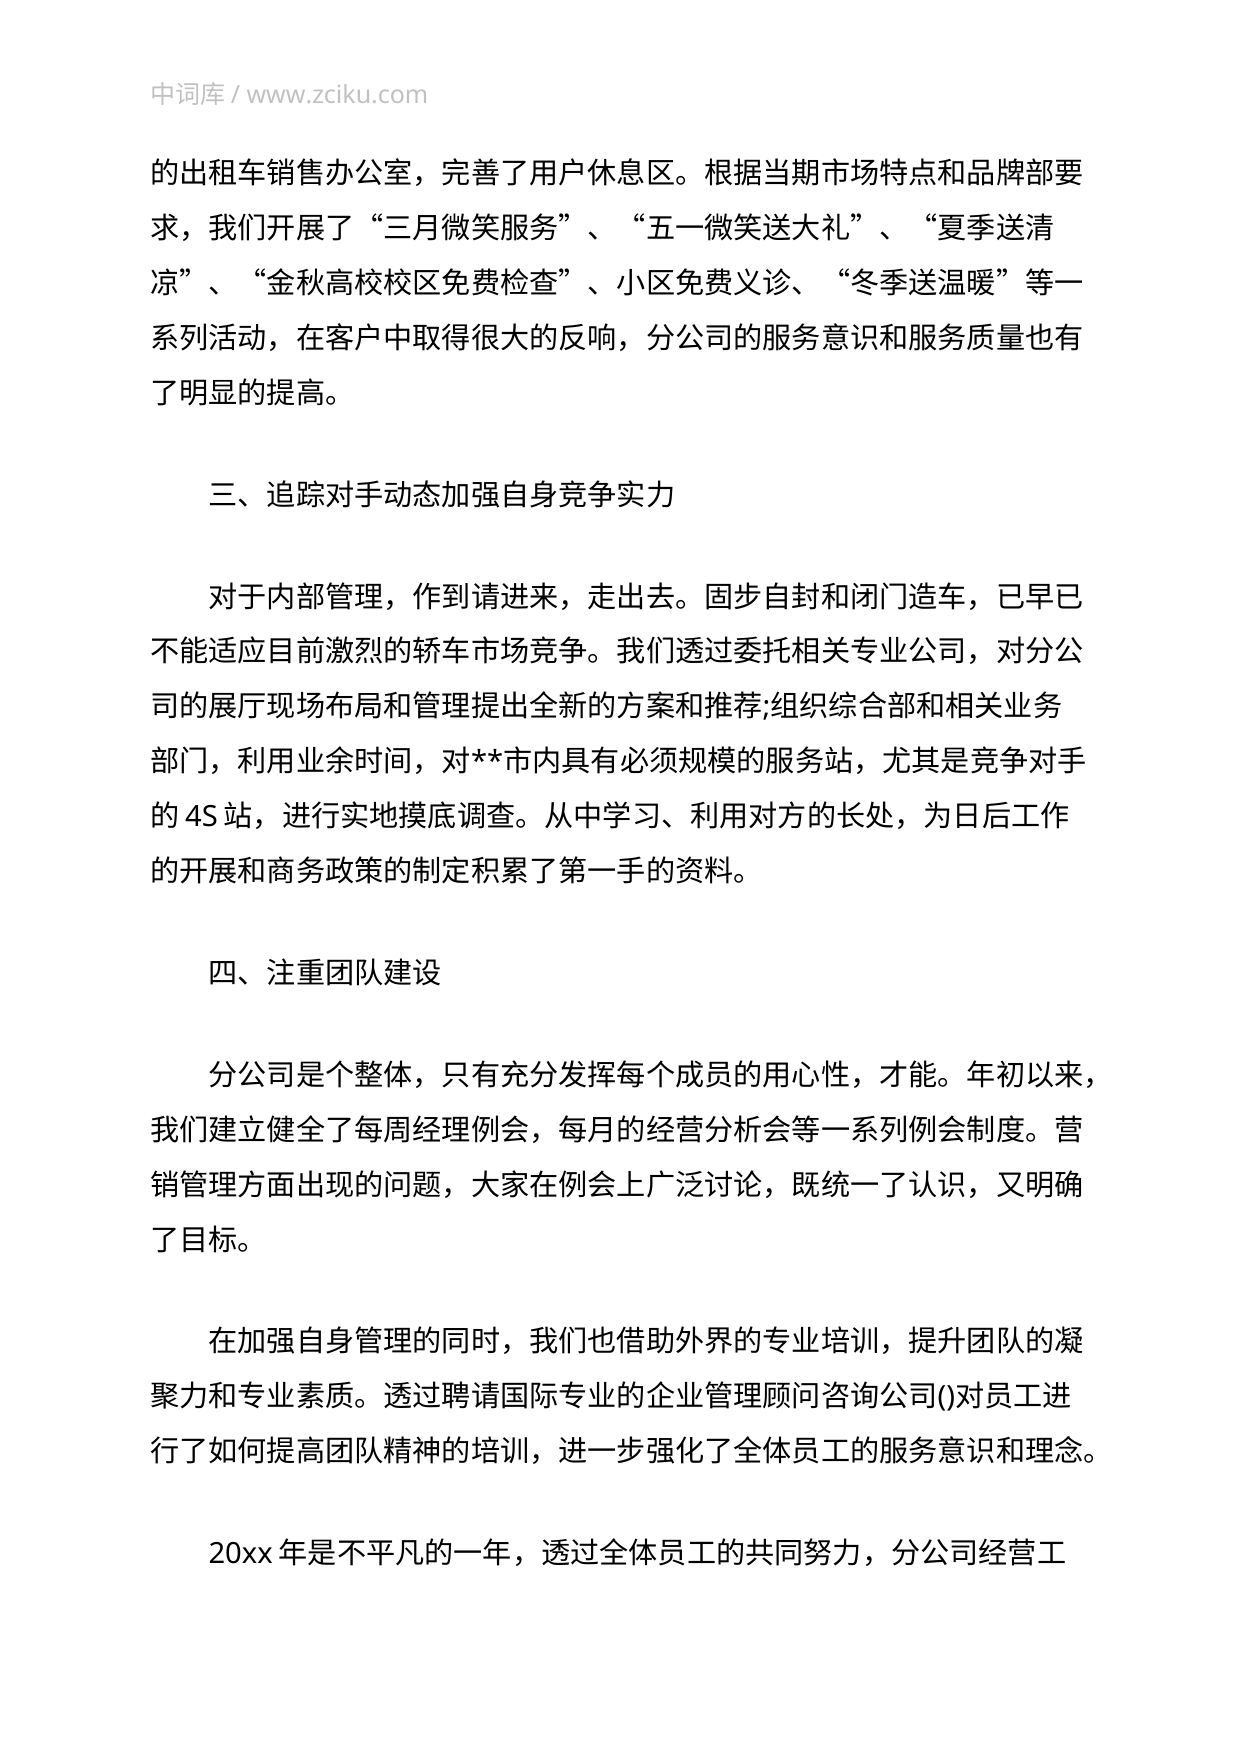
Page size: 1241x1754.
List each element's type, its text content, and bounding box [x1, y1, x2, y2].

text 三、追踪对手动态加强自身竞争实力 [150, 471, 1090, 514]
text 对于内部管理，作到请进来，走出去。固步自封和闭门造车，已早已不能适应目前激烈的轿车市场竞争。我们透过委托相关专业公司，对分公司的展厅现场布局和管理提出全新的方案和推荐;组织综合部和相关业务部门，利用业余时间，对**市内具有必须规模的服务站，尤其是竞争对手的4S站，进行实地摸底调查。从中学习、利用对方的长处，为日后工作的开展和商务政策的制定积累了第一手的资料。 [150, 573, 1090, 890]
text 在加强自身管理的同时，我们也借助外界的专业培训，提升团队的凝聚力和专业素质。透过聘请国际专业的企业管理顾问咨询公司()对员工进行了如何提高团队精神的培训，进一步强化了全体员工的服务意识和理念。 [150, 1318, 1090, 1470]
text 分公司是个整体，只有充分发挥每个成员的用心性，才能。年初以来，我们建立健全了每周经理例会，每月的经营分析会等一系列例会制度。营销管理方面出现的问题，大家在例会上广泛讨论，既统一了认识，又明确了目标。 [150, 1051, 1090, 1258]
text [150, 150, 1090, 412]
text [150, 1529, 1090, 1572]
text 四、注重团队建设 [150, 950, 1090, 992]
